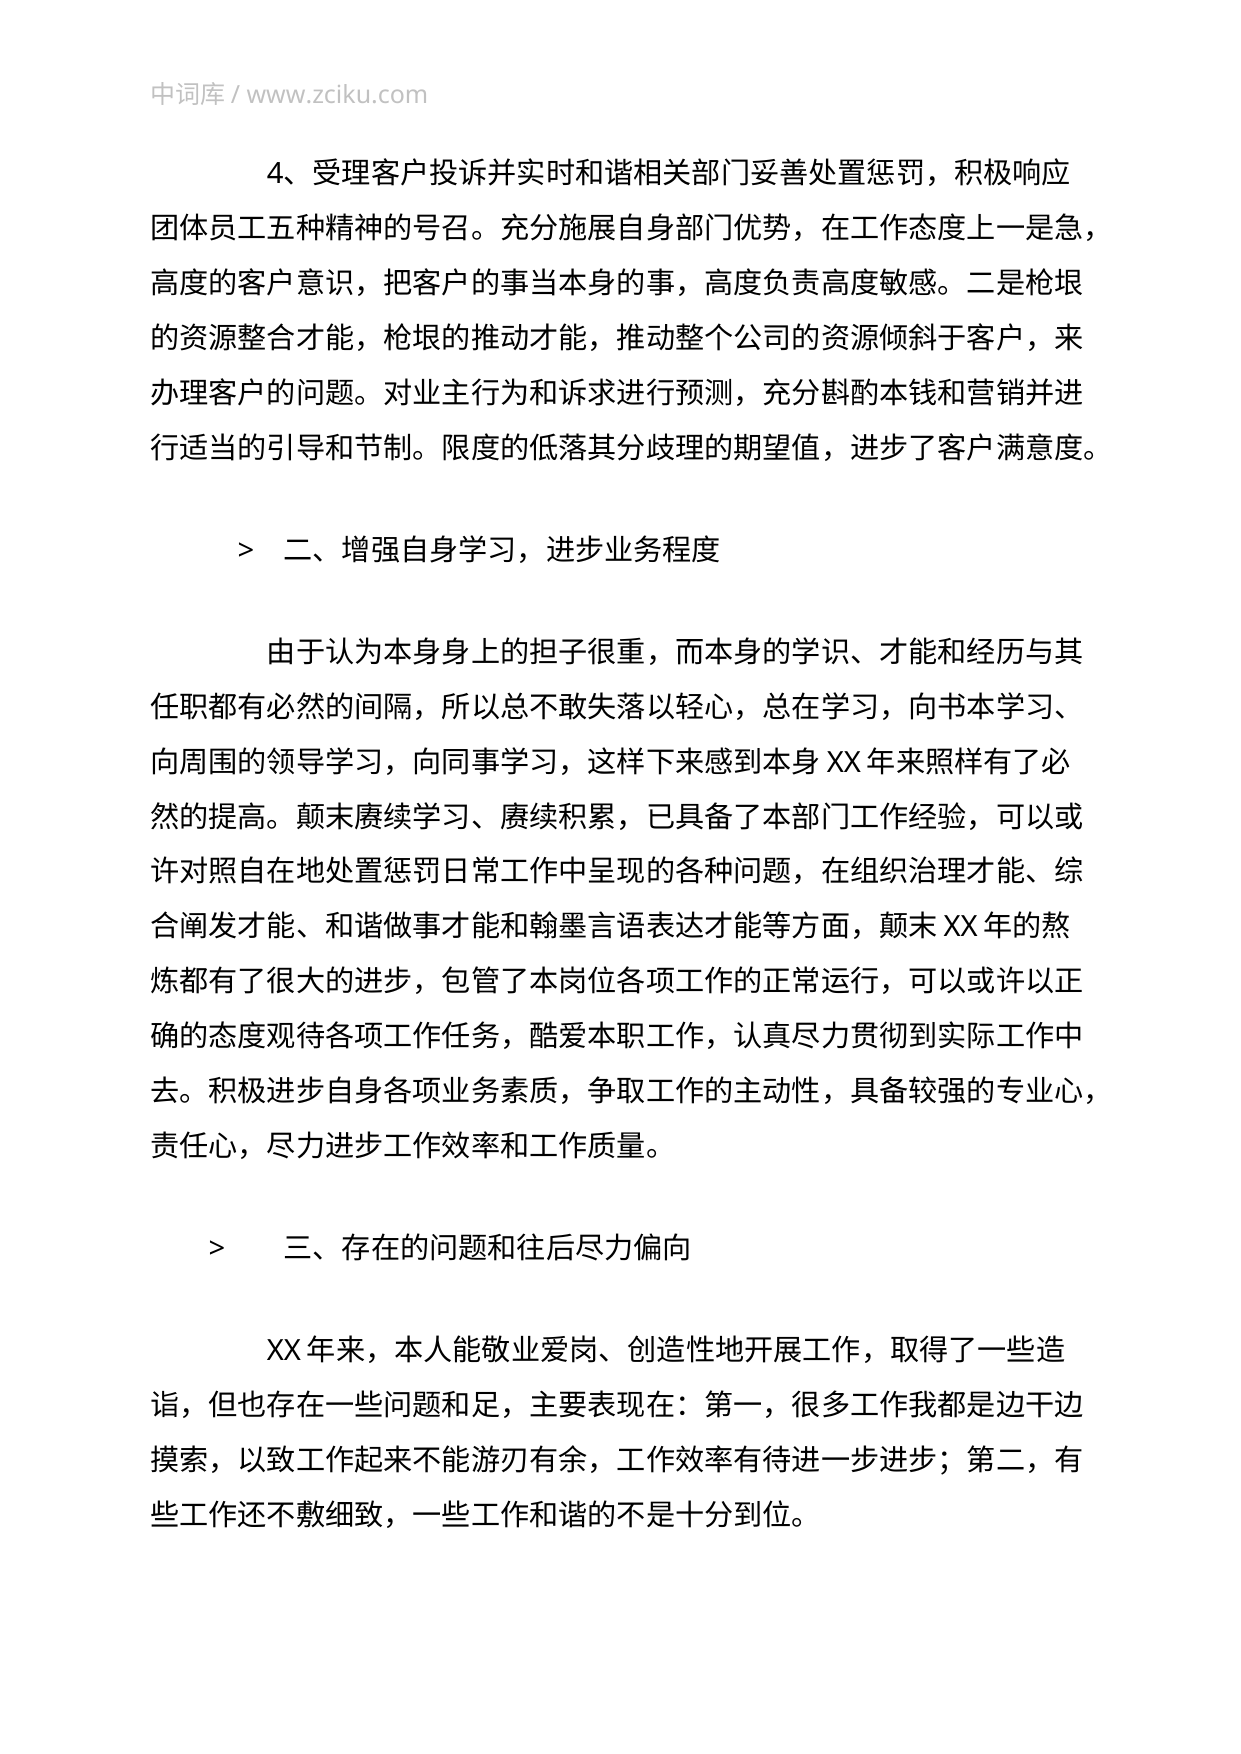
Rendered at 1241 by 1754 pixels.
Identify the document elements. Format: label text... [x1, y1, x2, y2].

text 4、受理客户投诉并实时和谐相关部门妥善处置惩罚，积极响应团体员工五种精神的号召。充分施展自身部门优势，在工作态度上一是急，高度的客户意识，把客户的事当本身的事，高度负责高度敏感。二是枪垠的资源整合才能，枪垠的推动才能，推动整个公司的资源倾斜于客户，来办理客户的问题。对业主行为和诉求进行预测，充分斟酌本钱和营销并进行适当的引导和节制。限度的低落其分歧理的期望值，进步了客户满意度。 [150, 150, 1090, 467]
text XX年来，本人能敬业爱岗、创造性地开展工作，取得了一些造诣，但也存在一些问题和足，主要表现在：第一，很多工作我都是边干边摸索，以致工作起来不能游刃有余，工作效率有待进一步进步；第二，有些工作还不敷细致，一些工作和谐的不是十分到位。 [150, 1326, 1090, 1533]
text > 三、存在的问题和往后尽力偏向 [150, 1224, 1090, 1267]
text > 二、增强自身学习，进步业务程度 [150, 526, 1090, 569]
text 由于认为本身身上的担子很重，而本身的学识、才能和经历与其任职都有必然的间隔，所以总不敢失落以轻心，总在学习，向书本学习、向周围的领导学习，向同事学习，这样下来感到本身XX年来照样有了必然的提高。颠末赓续学习、赓续积累，已具备了本部门工作经验，可以或许对照自在地处置惩罚日常工作中呈现的各种问题，在组织治理才能、综合阐发才能、和谐做事才能和翰墨言语表达才能等方面，颠末XX年的熬炼都有了很大的进步，包管了本岗位各项工作的正常运行，可以或许以正确的态度观待各项工作任务，酷爱本职工作，认真尽力贯彻到实际工作中去。积极进步自身各项业务素质，争取工作的主动性，具备较强的专业心，责任心，尽力进步工作效率和工作质量。 [150, 628, 1090, 1165]
